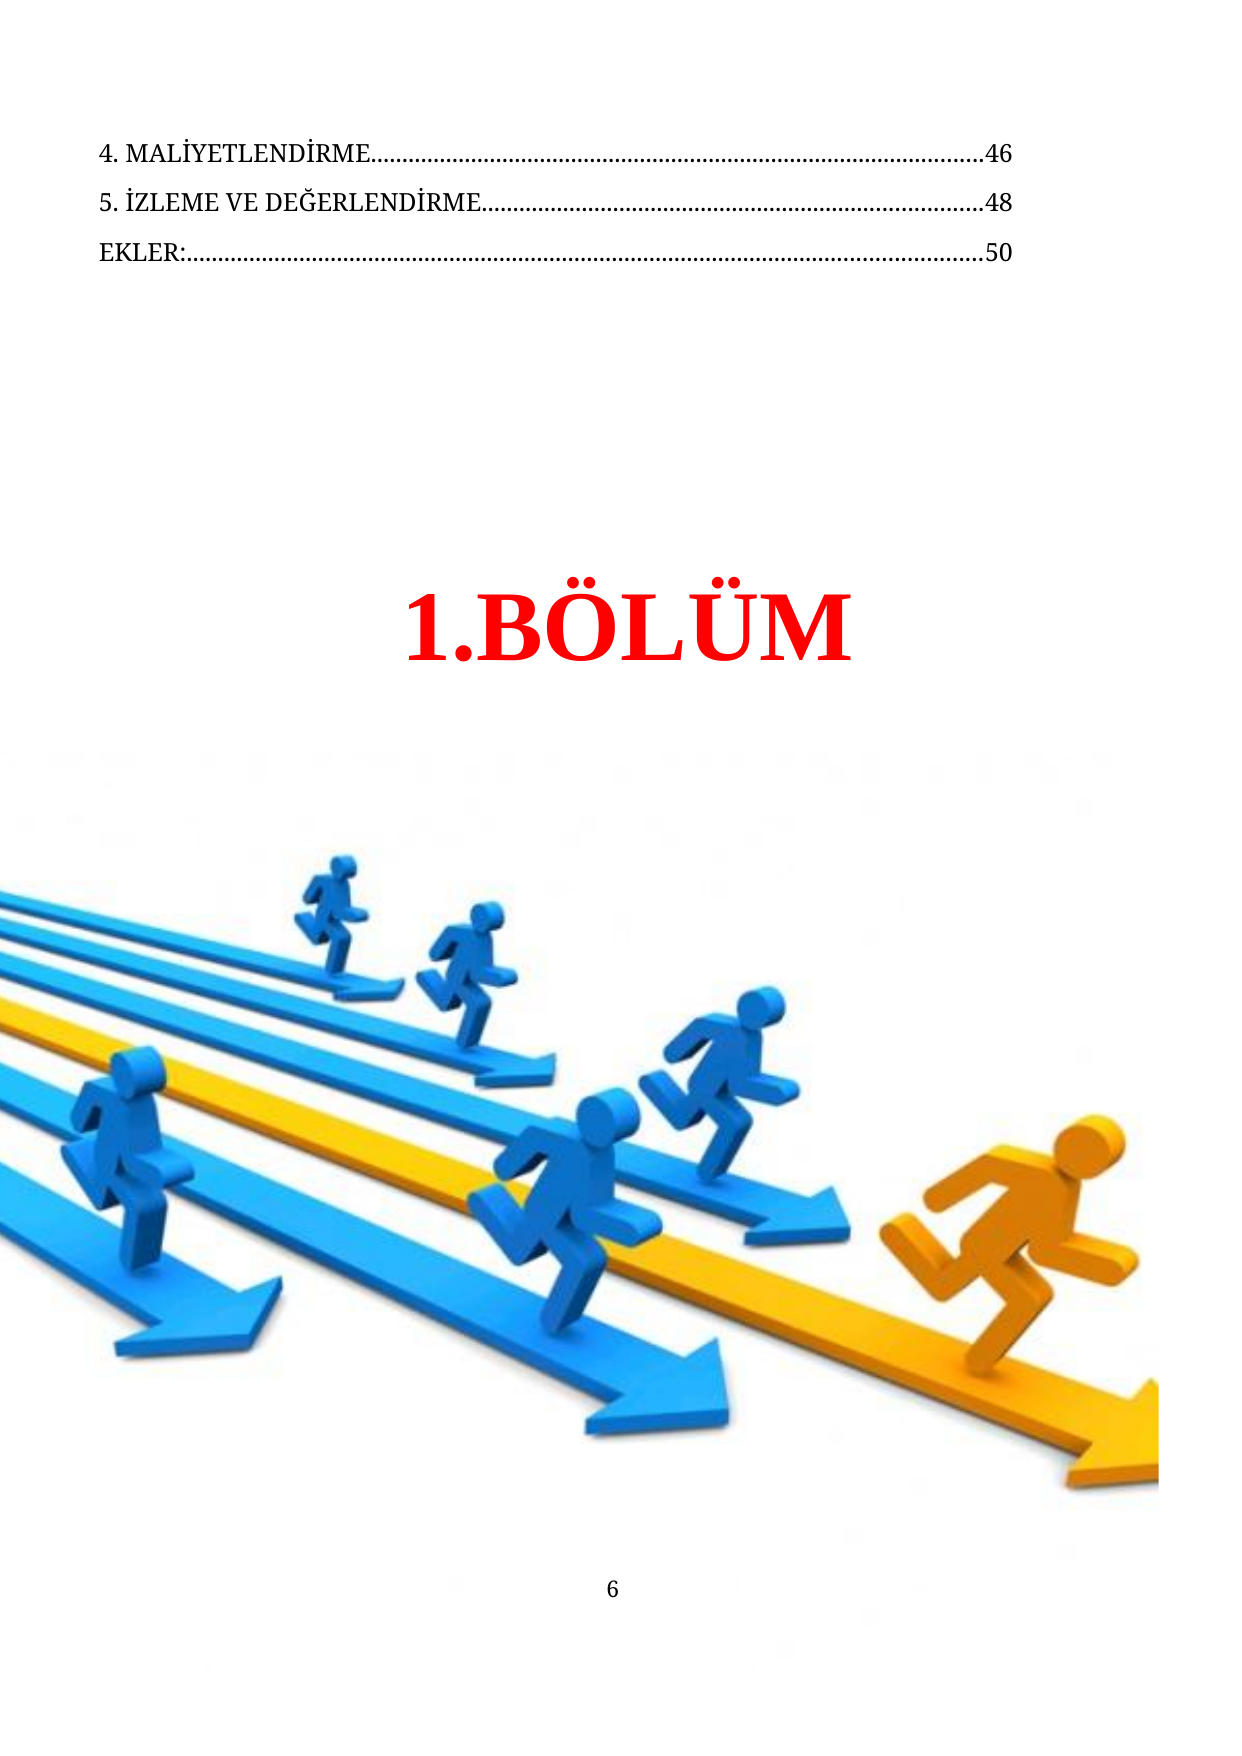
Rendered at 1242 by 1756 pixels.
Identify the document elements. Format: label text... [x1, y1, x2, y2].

picture [0, 750, 1159, 1672]
text 1.BÖLÜM [98, 567, 1156, 682]
